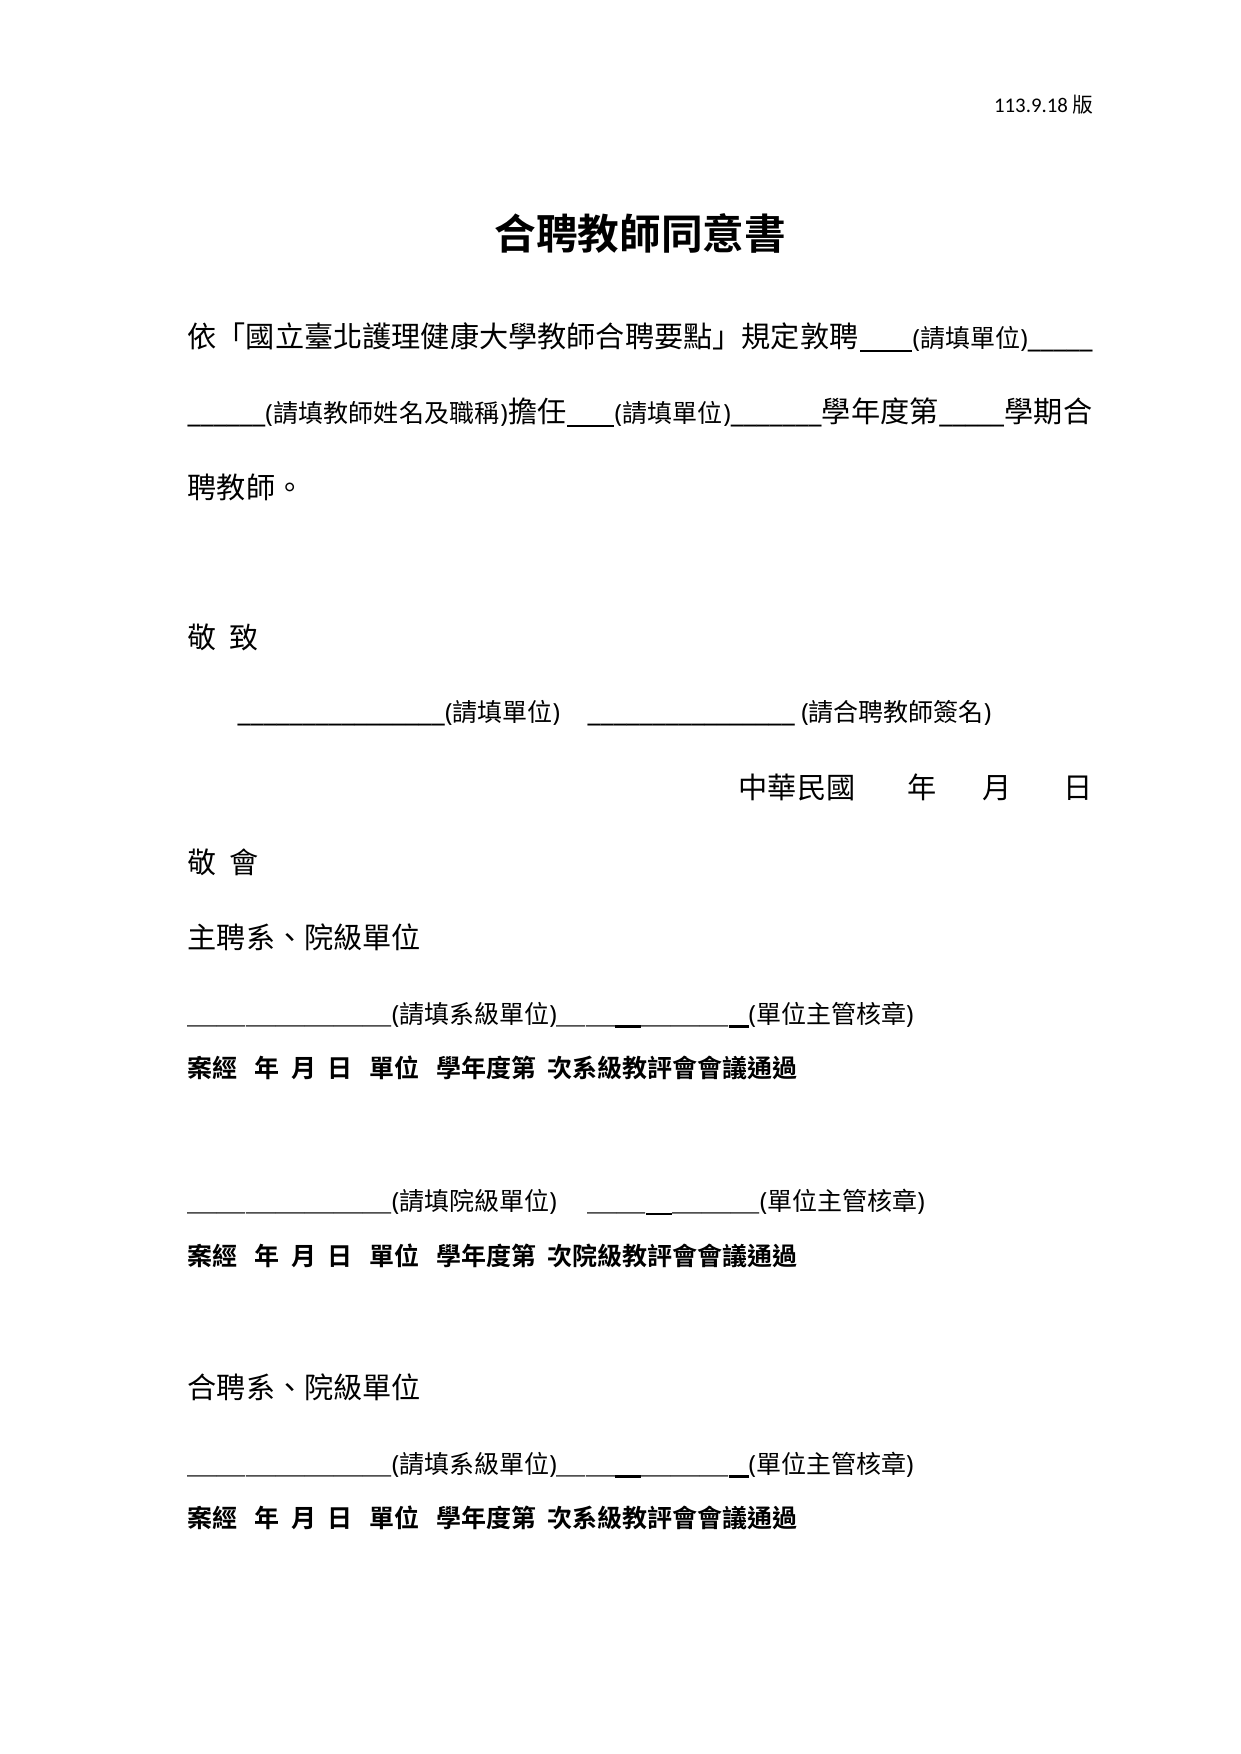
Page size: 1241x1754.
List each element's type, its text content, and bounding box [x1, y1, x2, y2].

text 敬 會 [187, 823, 1093, 898]
text ＿＿＿＿＿＿＿(請填院級單位) ＿＿ ＿＿＿(單位主管核章) [187, 1160, 1093, 1235]
text 案經 年 月 日 單位 學年度第 次系級教評會會議通過 [187, 1498, 1093, 1535]
text 主聘系、院級單位 [187, 898, 1093, 973]
text 依「國立臺北護理健康大學教師合聘要點」規定敦聘 (請填單位)___________(請填教師姓名及職稱)擔任 (請填單位)_______學年度第_____學期合聘教師。 [187, 298, 1093, 523]
text 案經 年 月 日 單位 學年度第 次系級教評會會議通過 [187, 1048, 1093, 1085]
text ________________(請填單位) ________________ (請合聘教師簽名) [187, 673, 1093, 748]
text 案經 年 月 日 單位 學年度第 次院級教評會會議通過 [187, 1235, 1093, 1273]
text 中華民國 年 月 日 [187, 748, 1093, 823]
text ＿＿＿＿＿＿＿(請填系級單位)＿＿ ＿＿＿ (單位主管核章) [187, 1423, 1093, 1498]
text 合聘系、院級單位 [187, 1348, 1093, 1423]
text 合聘教師同意書 [187, 194, 1093, 269]
text ＿＿＿＿＿＿＿(請填系級單位)＿＿ ＿＿＿ (單位主管核章) [187, 973, 1093, 1048]
text 敬 致 [187, 598, 1093, 673]
